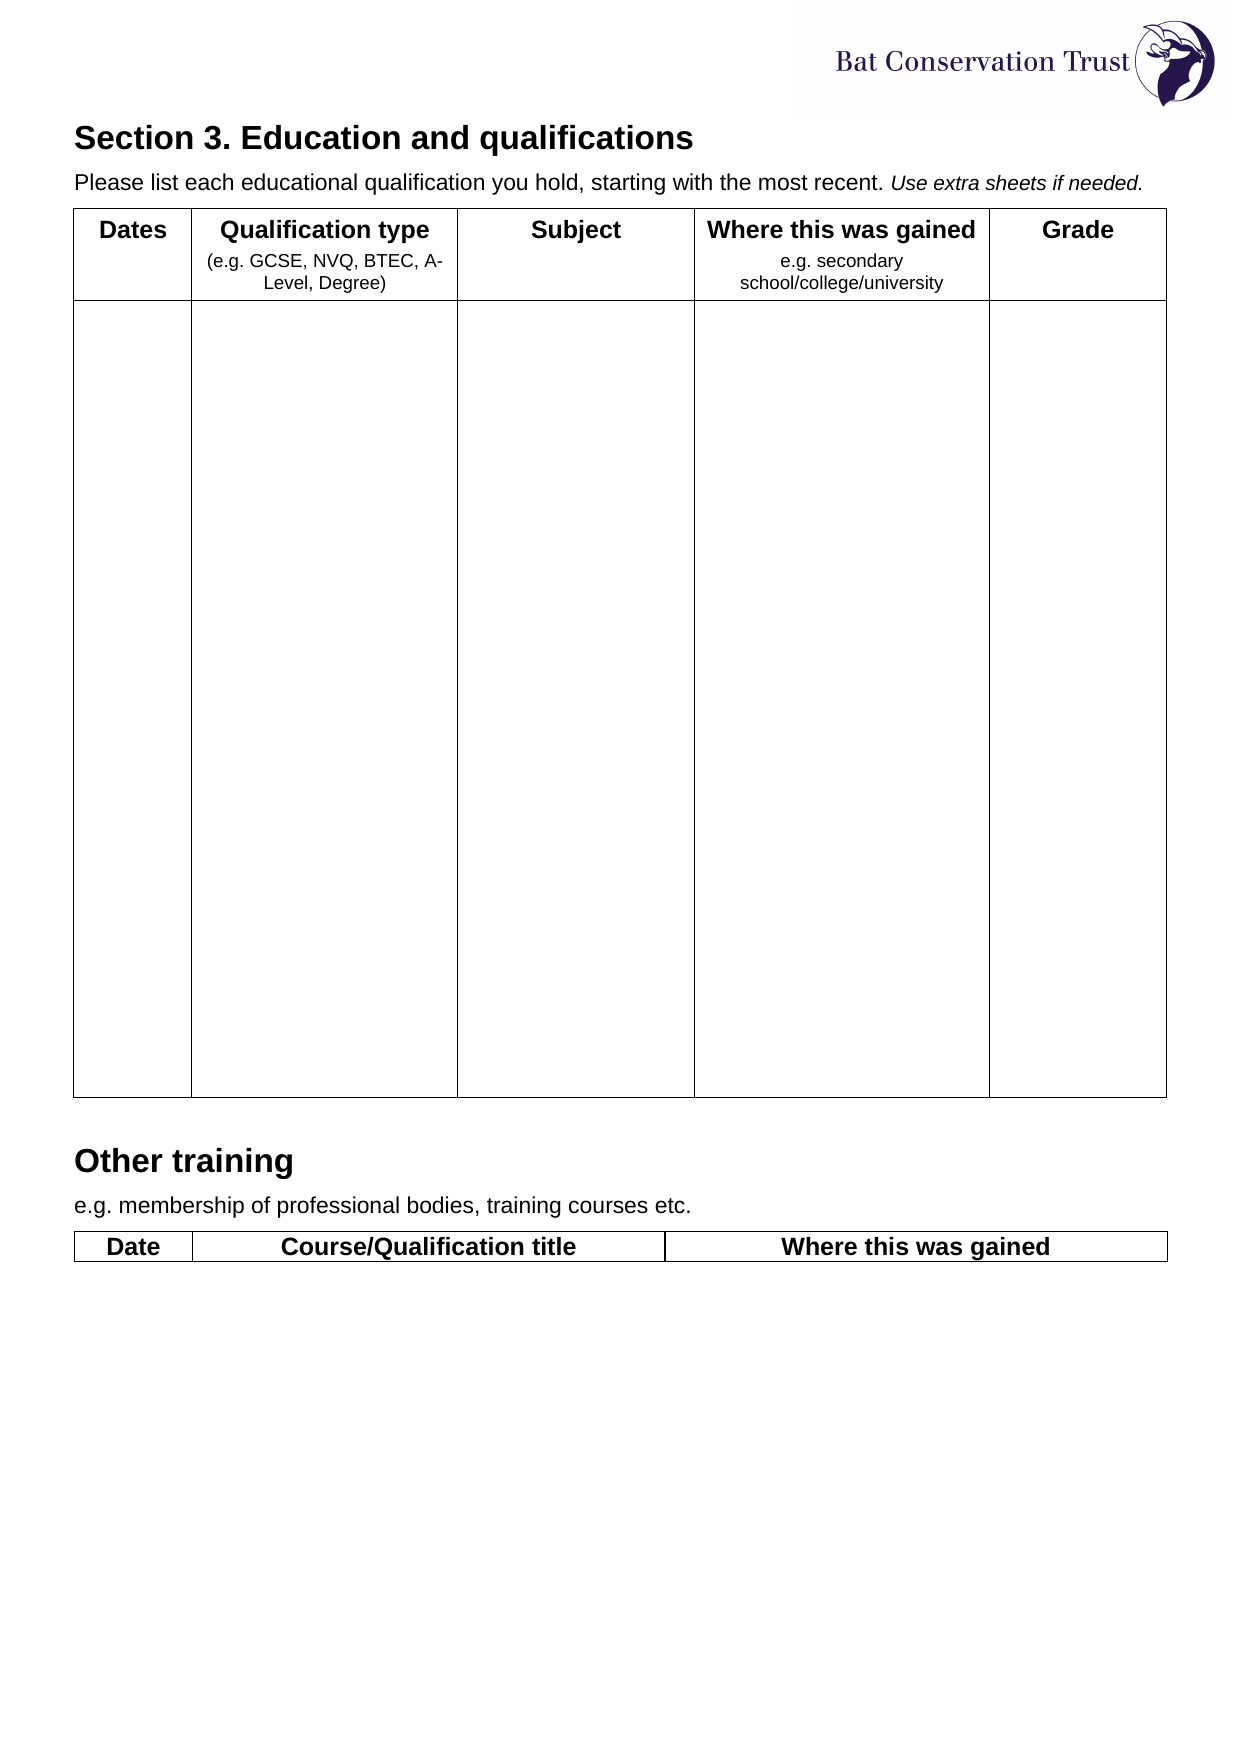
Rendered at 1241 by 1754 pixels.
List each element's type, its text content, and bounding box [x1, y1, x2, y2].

table_cell [695, 301, 989, 1097]
table_header Where this was gained e.g. secondary school/college/university [695, 209, 989, 300]
text Other training [74, 1141, 1167, 1180]
table_cell [990, 301, 1166, 1097]
picture [790, 0, 1236, 118]
table_header Qualification type (e.g. GCSE, NVQ, BTEC, A-Level, Degree) [192, 209, 457, 300]
table_header Grade [990, 209, 1166, 300]
table_cell [458, 301, 694, 1097]
table_cell [192, 301, 457, 1097]
table_header Course/Qualification title [193, 1232, 664, 1261]
text Please list each educational qualification you hold, starting with the most recent. Use extra sheets if needed. [74, 169, 1167, 196]
table_header Where this was gained [666, 1232, 1167, 1261]
table_cell [74, 301, 191, 1097]
table_header Dates [74, 209, 191, 300]
table_header Subject [458, 209, 694, 300]
text Section 3. Education and qualifications [74, 118, 1167, 157]
table_header Date [75, 1232, 192, 1261]
text e.g. membership of professional bodies, training courses etc. [74, 1192, 1167, 1218]
